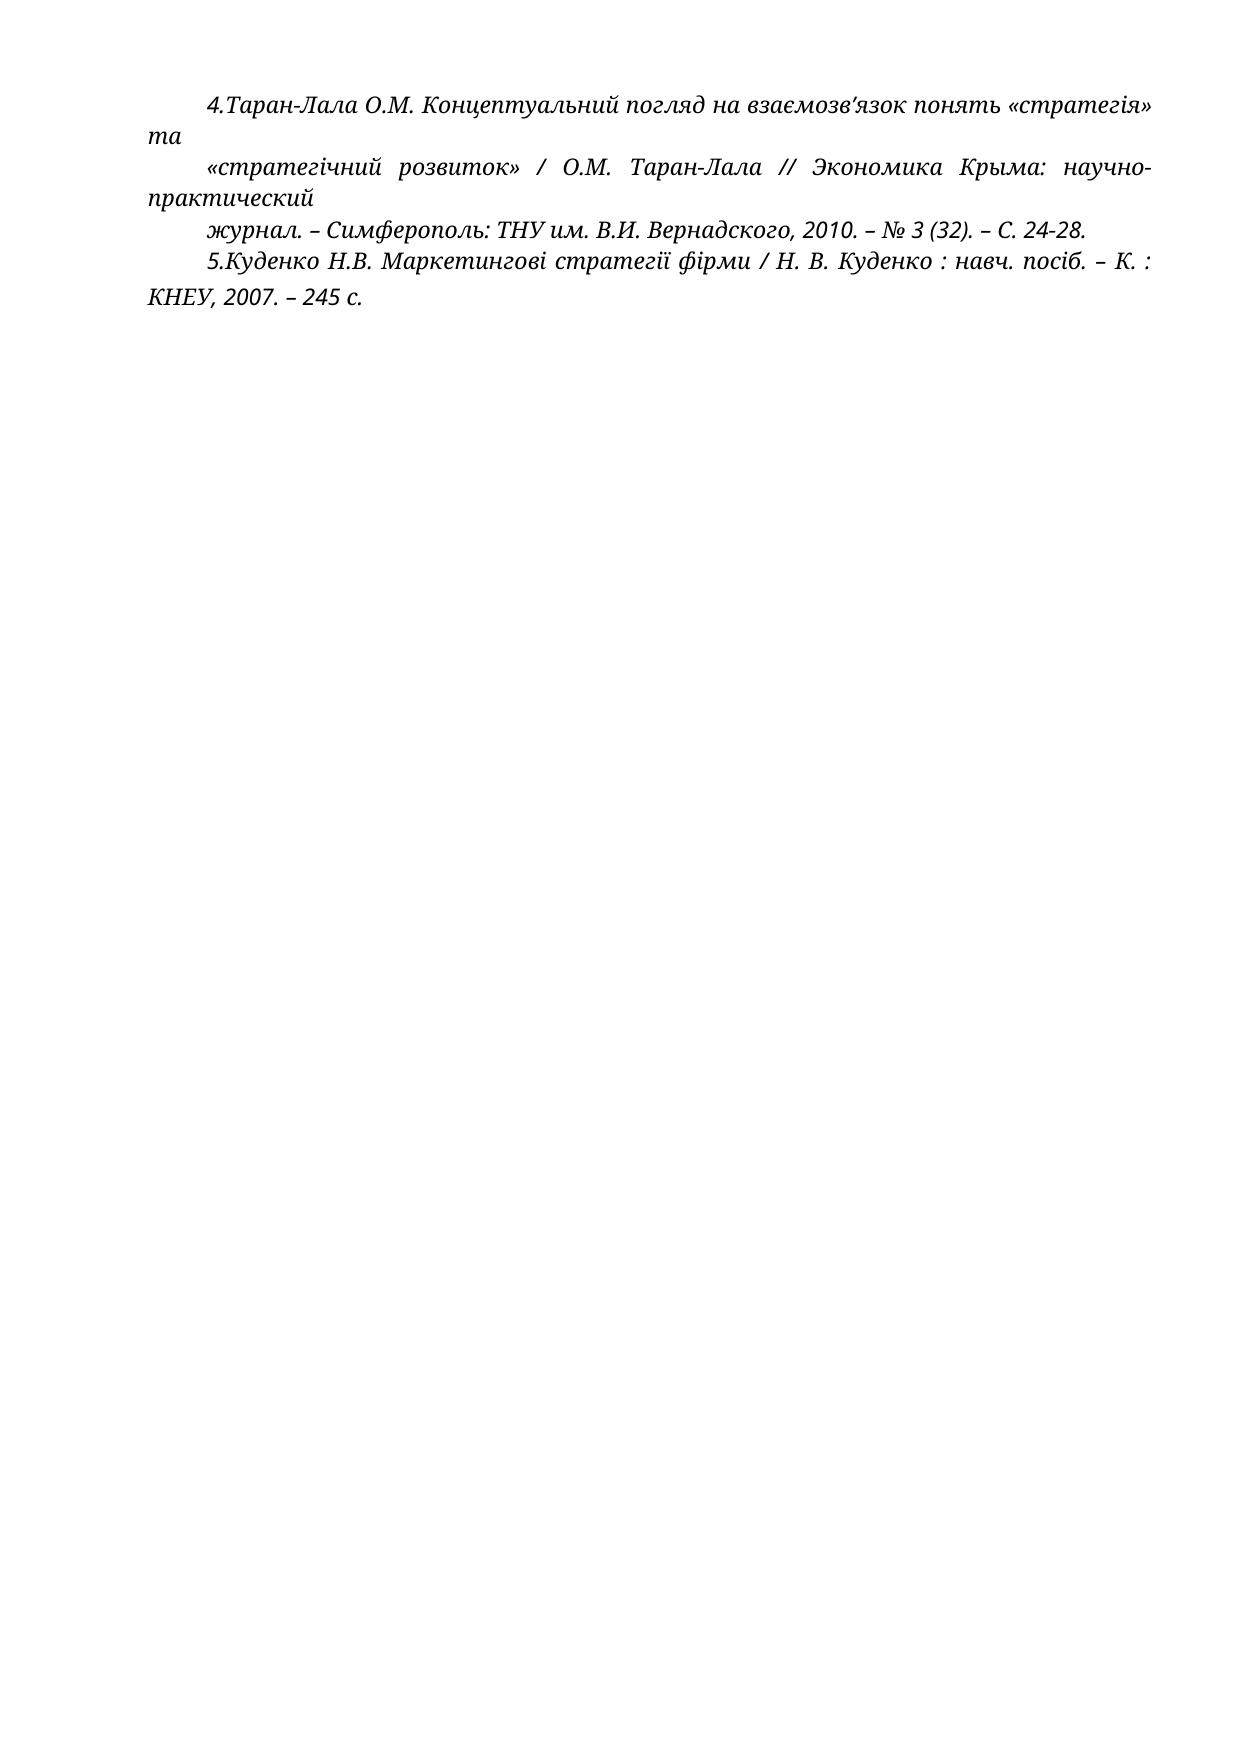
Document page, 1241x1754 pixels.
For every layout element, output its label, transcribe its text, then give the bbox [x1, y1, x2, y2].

text 4.Таран‐Лала О.М. Концептуальний погляд на взаємозв’язок понять «стратегія» та [148, 88, 1152, 151]
text 5.Куденко Н.В. Маркетингові стратегії фірми / Н. В. Куденко : навч. посіб. – К. : КНЕУ, 2007. – 245 с. [148, 245, 1152, 312]
text «стратегічний розвиток» / О.М. Таран‐Лала // Экономика Крыма: научно‐практический [148, 151, 1152, 213]
text журнал. – Симферополь: ТНУ им. В.И. Вернадского, 2010. – № 3 (32). – С. 24‐28. [148, 213, 1152, 245]
